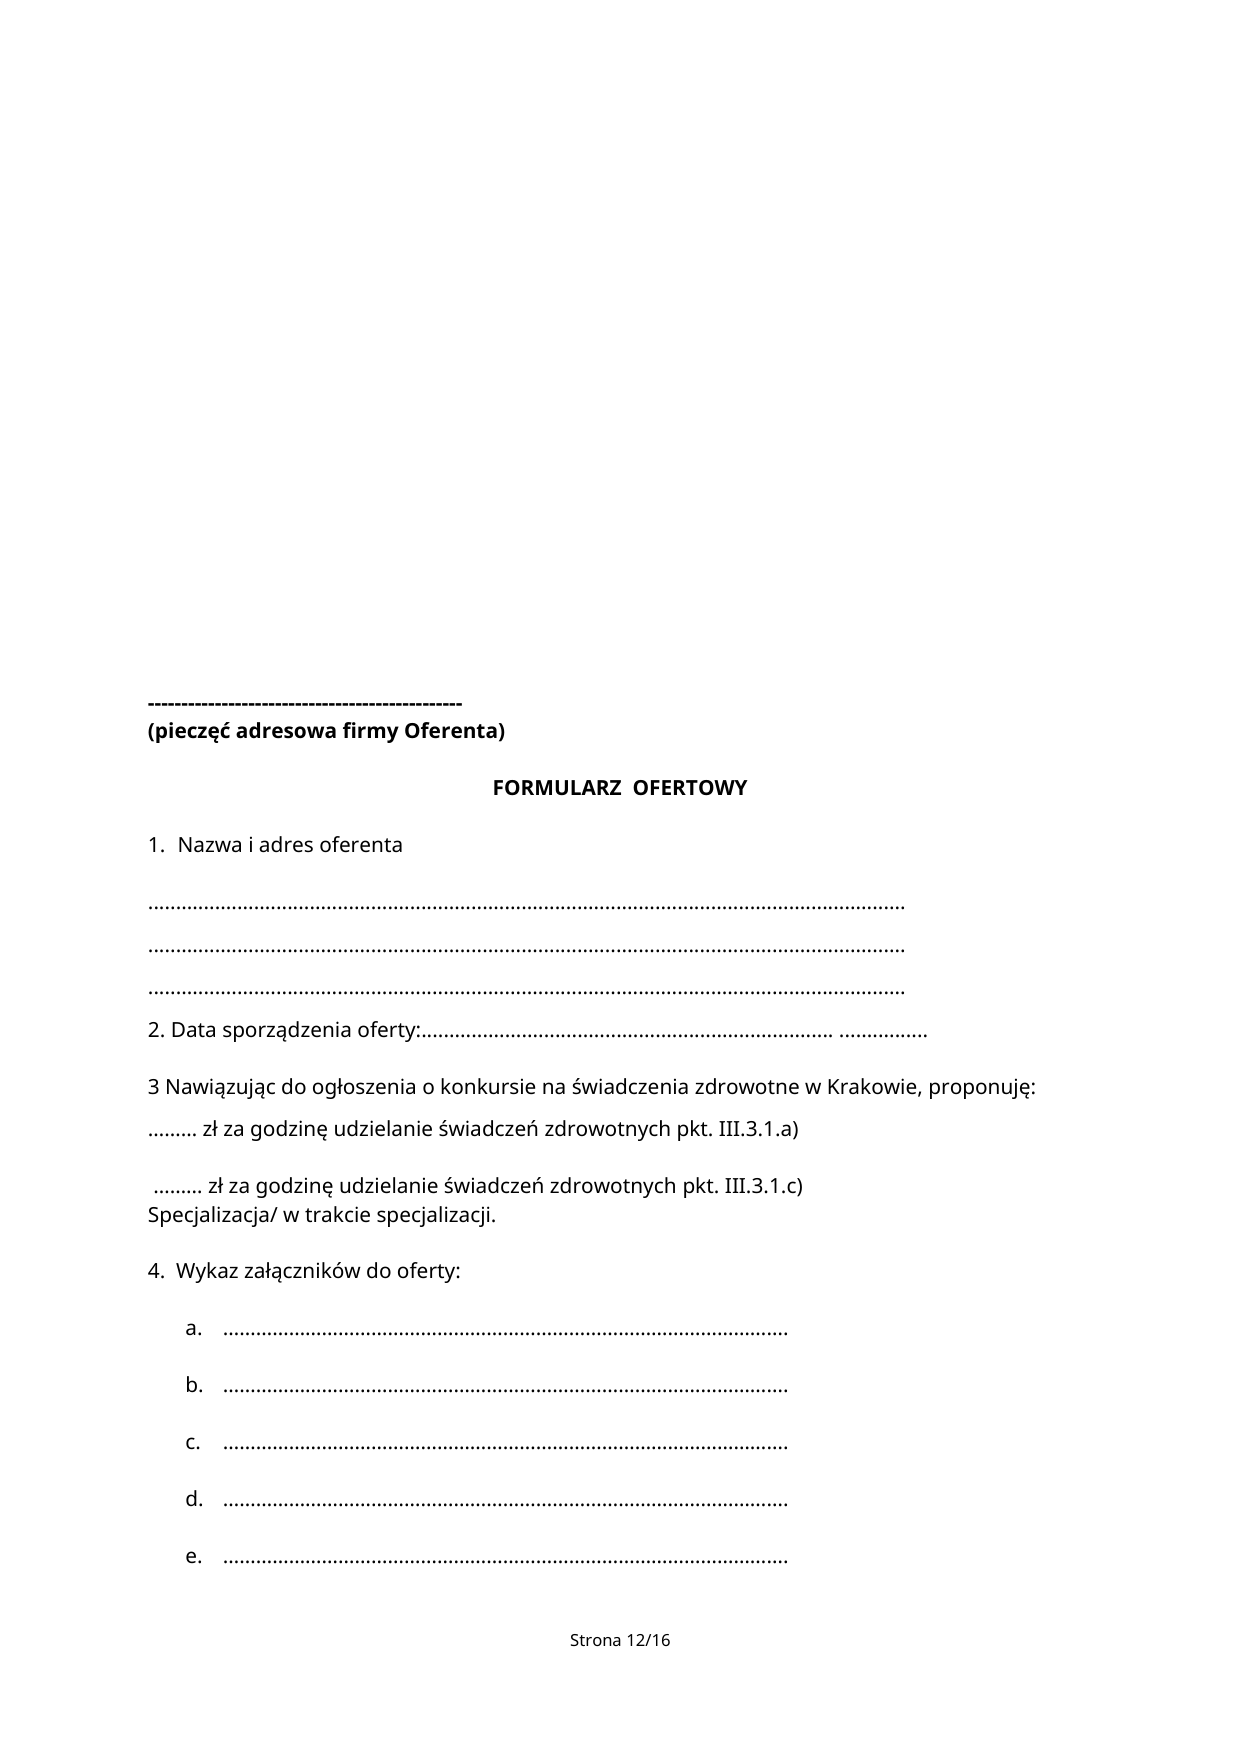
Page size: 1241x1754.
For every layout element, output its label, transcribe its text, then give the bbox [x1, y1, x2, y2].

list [185, 1541, 1092, 1569]
text (pieczęć adresowa firmy Oferenta) [148, 716, 1092, 773]
text 3 Nawiązując do ogłoszenia o konkursie na świadczenia zdrowotne w Krakowie, proponuję: [148, 1072, 1092, 1100]
list …………………………………………………………………………………………. [185, 1370, 1092, 1399]
text ........................................................................................................................................ [148, 930, 1092, 958]
text 4. Wykaz załączników do oferty: [148, 1257, 1092, 1285]
list …………………………………………………………………………………………. [185, 1313, 1092, 1342]
text 2. Data sporządzenia oferty:.......................................................................... ................ [148, 1015, 1092, 1043]
text ----------------------------------------------- [148, 688, 1092, 716]
list …………………………………………………………………………………………. [185, 1427, 1092, 1456]
list …………………………………………………………………………………………. [185, 1484, 1092, 1512]
text ……… zł za godzinę udzielanie świadczeń zdrowotnych pkt. III.3.1.c) [148, 1171, 1092, 1200]
list Nazwa i adres oferenta [148, 830, 1092, 859]
text ……… zł za godzinę udzielanie świadczeń zdrowotnych pkt. III.3.1.a) [148, 1114, 1092, 1143]
text ........................................................................................................................................ [148, 887, 1092, 916]
text Specjalizacja/ w trakcie specjalizacji. [148, 1200, 1092, 1228]
text FORMULARZ OFERTOWY [148, 773, 1092, 802]
text ........................................................................................................................................ [148, 972, 1092, 1001]
